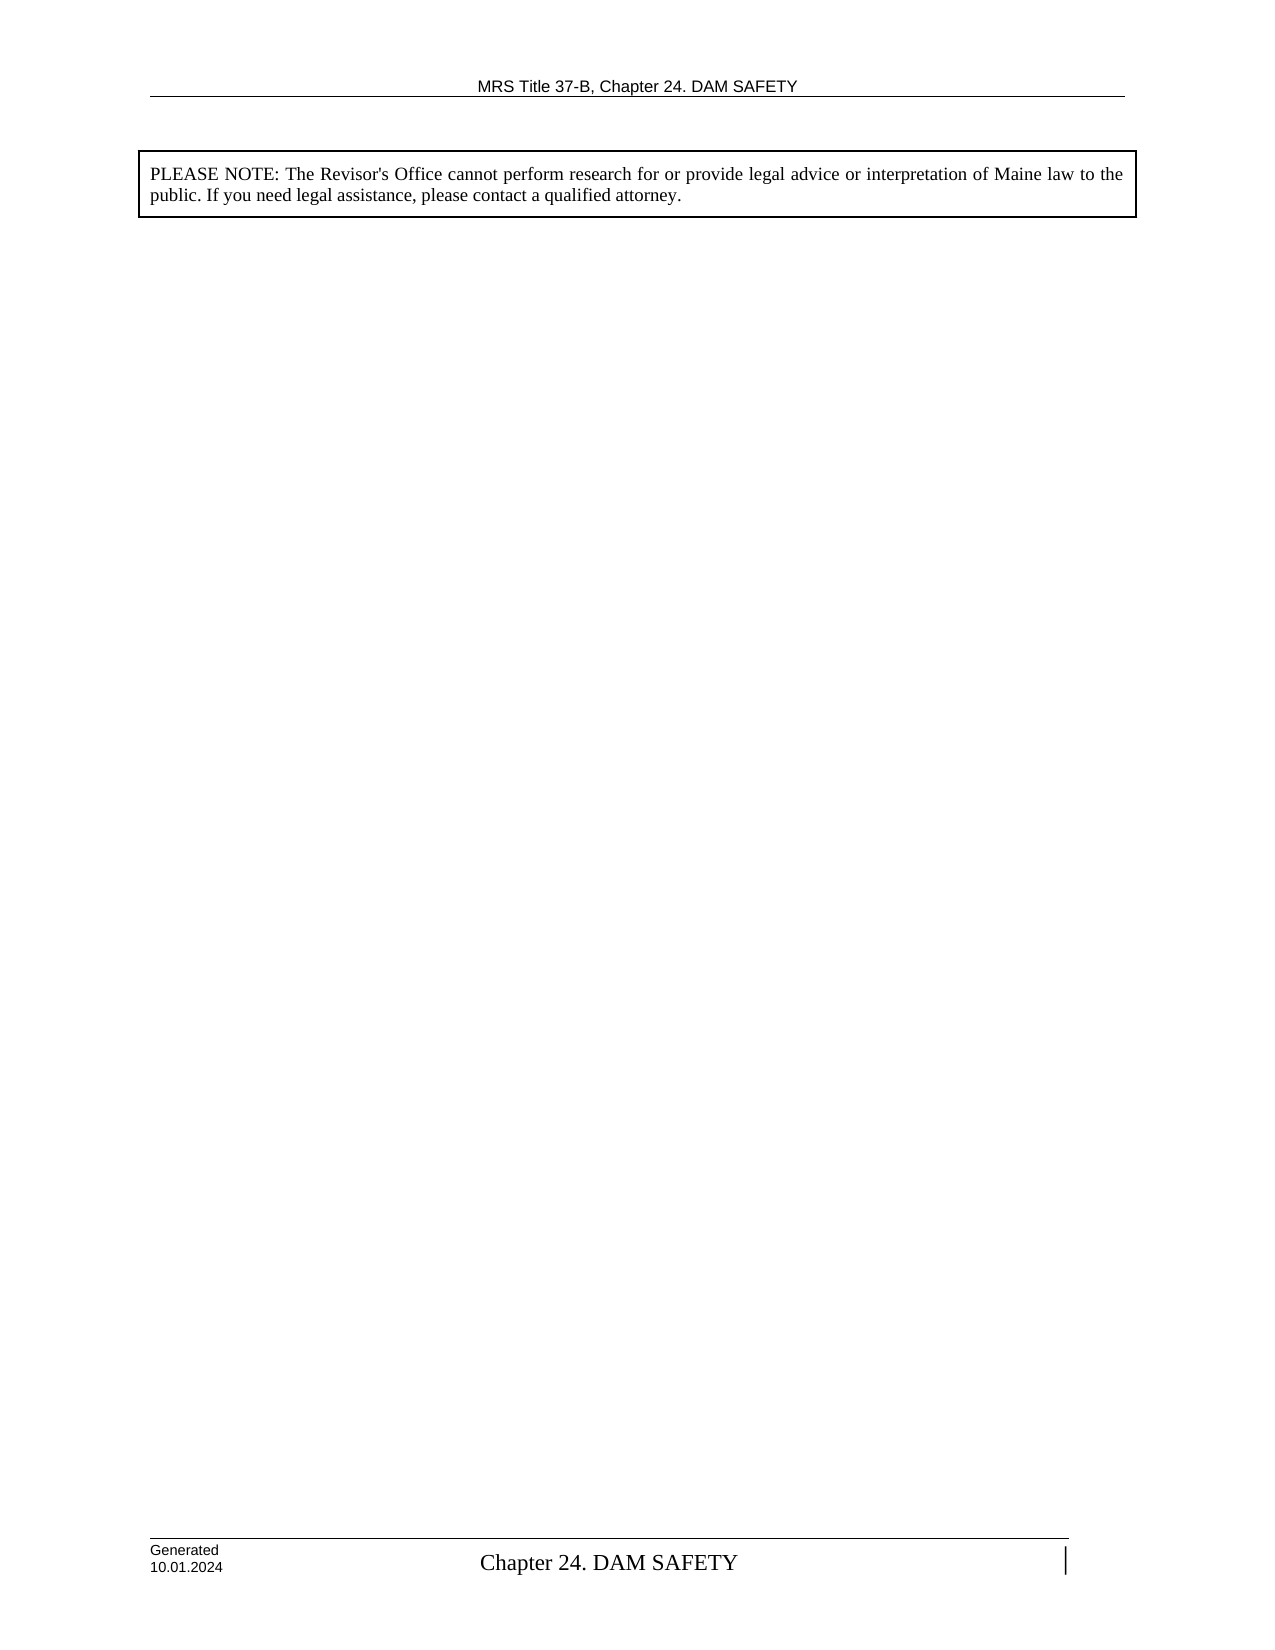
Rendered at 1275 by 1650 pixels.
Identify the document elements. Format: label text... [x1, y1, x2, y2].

text PLEASE NOTE: The Revisor's Office cannot perform research for or provide legal advice or interpretation of Maine law to the public. If you need legal assistance, please contact a qualified attorney. [140, 152, 1135, 216]
